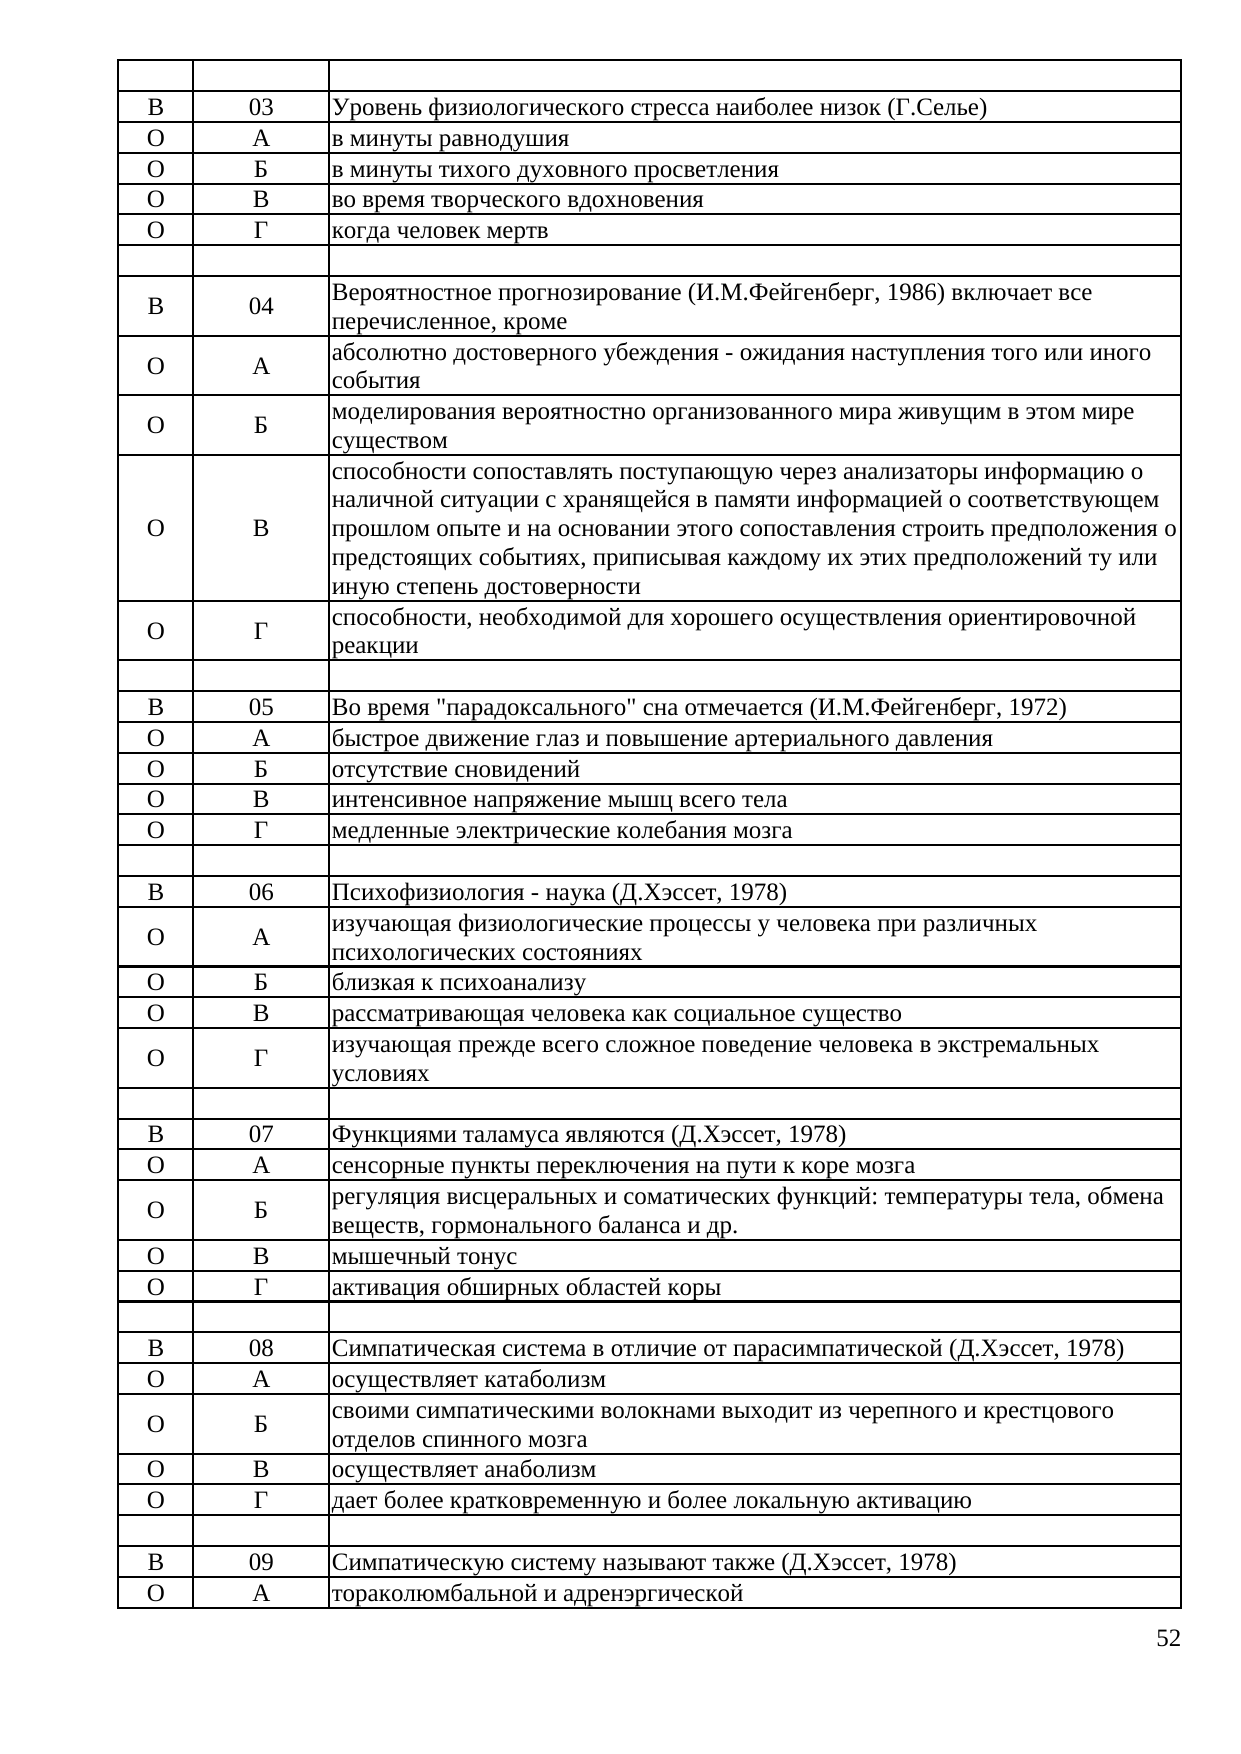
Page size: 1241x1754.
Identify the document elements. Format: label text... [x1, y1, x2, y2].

table_cell рассматривающая человека как социальное существо [330, 998, 1180, 1027]
table_cell В [119, 877, 192, 906]
table_cell [194, 661, 328, 690]
table_cell О [119, 968, 192, 996]
table_cell О [119, 1241, 192, 1269]
table_cell В [119, 692, 192, 721]
table_cell 05 [194, 692, 328, 721]
table_cell А [194, 123, 328, 152]
table_cell дает более кратковременную и более локальную активацию [330, 1485, 1180, 1514]
table_cell Симпатическую систему называют также (Д.Хэссет, 1978) [330, 1547, 1180, 1576]
table_cell В [194, 785, 328, 813]
table_cell Вероятностное прогнозирование (И.М.Фейгенберг, 1986) включает все перечисленное, кроме [330, 277, 1180, 334]
table_cell [330, 846, 1180, 875]
table_cell 09 [194, 1547, 328, 1576]
table_cell [119, 1303, 192, 1331]
table_cell [330, 61, 1180, 90]
table_cell А [194, 1578, 328, 1607]
table_cell О [119, 754, 192, 782]
table_cell В [119, 277, 192, 334]
table_cell О [119, 1578, 192, 1607]
table_cell Функциями таламуса являются (Д.Хэссет, 1978) [330, 1120, 1180, 1148]
table_cell О [119, 785, 192, 813]
table_cell мышечный тонус [330, 1241, 1180, 1269]
table_cell А [194, 723, 328, 752]
table_cell О [119, 1181, 192, 1239]
table_cell в минуты тихого духовного просветления [330, 154, 1180, 182]
table_cell [194, 1303, 328, 1331]
table_cell О [119, 815, 192, 844]
table_cell В [194, 1455, 328, 1483]
table_cell Симпатическая система в отличие от парасимпатической (Д.Хэссет, 1978) [330, 1333, 1180, 1362]
table_cell О [119, 123, 192, 152]
table_cell [330, 1303, 1180, 1331]
table_cell медленные электрические колебания мозга [330, 815, 1180, 844]
table_cell Г [194, 1485, 328, 1514]
table_cell [330, 1516, 1180, 1545]
table_cell [119, 61, 192, 90]
table_cell А [194, 1150, 328, 1179]
table_cell [330, 1089, 1180, 1117]
table_cell [194, 1516, 328, 1545]
table_cell способности сопоставлять поступающую через анализаторы информацию о наличной ситуации с хранящейся в памяти информацией о соответствующем прошлом опыте и на основании этого сопоставления строить предположения о предстоящих событиях, приписывая каждому их этих предположений ту или иную степень достоверности [330, 456, 1180, 599]
table_cell В [119, 1333, 192, 1362]
table_cell О [119, 215, 192, 244]
table_cell Психофизиология - наука (Д.Хэссет, 1978) [330, 877, 1180, 906]
table_cell В [119, 1547, 192, 1576]
table_cell В [194, 998, 328, 1027]
table_cell [119, 661, 192, 690]
table_cell [330, 246, 1180, 275]
table_cell [330, 661, 1180, 690]
table_cell в минуты равнодушия [330, 123, 1180, 152]
table_cell Г [194, 1029, 328, 1087]
table_cell быстрое движение глаз и повышение артериального давления [330, 723, 1180, 752]
table_cell В [119, 92, 192, 121]
table_cell О [119, 1150, 192, 1179]
table_cell О [119, 1029, 192, 1087]
table_cell 04 [194, 277, 328, 334]
table_cell О [119, 337, 192, 394]
table_cell сенсорные пункты переключения на пути к коре мозга [330, 1150, 1180, 1179]
table_cell 03 [194, 92, 328, 121]
table_cell О [119, 602, 192, 659]
table_cell активация обширных областей коры [330, 1272, 1180, 1300]
table_cell осуществляет катаболизм [330, 1364, 1180, 1393]
table_cell О [119, 1455, 192, 1483]
table_cell О [119, 1272, 192, 1300]
table_cell Уровень физиологического стресса наиболее низок (Г.Селье) [330, 92, 1180, 121]
table_cell О [119, 185, 192, 213]
table_cell когда человек мертв [330, 215, 1180, 244]
table_cell А [194, 1364, 328, 1393]
table_cell Б [194, 154, 328, 182]
table_cell В [194, 1241, 328, 1269]
table_cell Г [194, 215, 328, 244]
table_cell 06 [194, 877, 328, 906]
table_cell [119, 1516, 192, 1545]
table_cell А [194, 908, 328, 965]
table_cell Г [194, 815, 328, 844]
table_cell О [119, 908, 192, 965]
table_cell В [194, 185, 328, 213]
table_cell О [119, 456, 192, 599]
table_cell отсутствие сновидений [330, 754, 1180, 782]
table_cell О [119, 1395, 192, 1452]
table_cell тораколюмбальной и адренэргической [330, 1578, 1180, 1607]
table_cell О [119, 154, 192, 182]
table_cell [119, 246, 192, 275]
table_cell Б [194, 754, 328, 782]
table_cell моделирования вероятностно организованного мира живущим в этом мире существом [330, 396, 1180, 454]
table_cell А [194, 337, 328, 394]
table_cell близкая к психоанализу [330, 968, 1180, 996]
table_cell своими симпатическими волокнами выходит из черепного и крестцового отделов спинного мозга [330, 1395, 1180, 1452]
table_cell Г [194, 1272, 328, 1300]
table_cell [194, 846, 328, 875]
table_cell Во время "парадоксального" сна отмечается (И.М.Фейгенберг, 1972) [330, 692, 1180, 721]
table_cell В [119, 1120, 192, 1148]
table_cell Б [194, 968, 328, 996]
table_cell О [119, 1364, 192, 1393]
table_cell абсолютно достоверного убеждения - ожидания наступления того или иного события [330, 337, 1180, 394]
table_cell О [119, 396, 192, 454]
table_cell 08 [194, 1333, 328, 1362]
table_cell Б [194, 396, 328, 454]
table_cell 07 [194, 1120, 328, 1148]
table_cell изучающая прежде всего сложное поведение человека в экстремальных условиях [330, 1029, 1180, 1087]
table_cell О [119, 1485, 192, 1514]
table_cell [194, 1089, 328, 1117]
table_cell Г [194, 602, 328, 659]
table_cell изучающая физиологические процессы у человека при различных психологических состояниях [330, 908, 1180, 965]
table_cell способности, необходимой для хорошего осуществления ориентировочной реакции [330, 602, 1180, 659]
table_cell О [119, 723, 192, 752]
table_cell во время творческого вдохновения [330, 185, 1180, 213]
table_cell В [194, 456, 328, 599]
table_cell регуляция висцеральных и соматических функций: температуры тела, обмена веществ, гормонального баланса и др. [330, 1181, 1180, 1239]
table_cell [194, 61, 328, 90]
table_cell [119, 846, 192, 875]
table_cell осуществляет анаболизм [330, 1455, 1180, 1483]
table_cell [119, 1089, 192, 1117]
table_cell Б [194, 1181, 328, 1239]
table_cell О [119, 998, 192, 1027]
table_cell интенсивное напряжение мышц всего тела [330, 785, 1180, 813]
table_cell Б [194, 1395, 328, 1452]
table_cell [194, 246, 328, 275]
